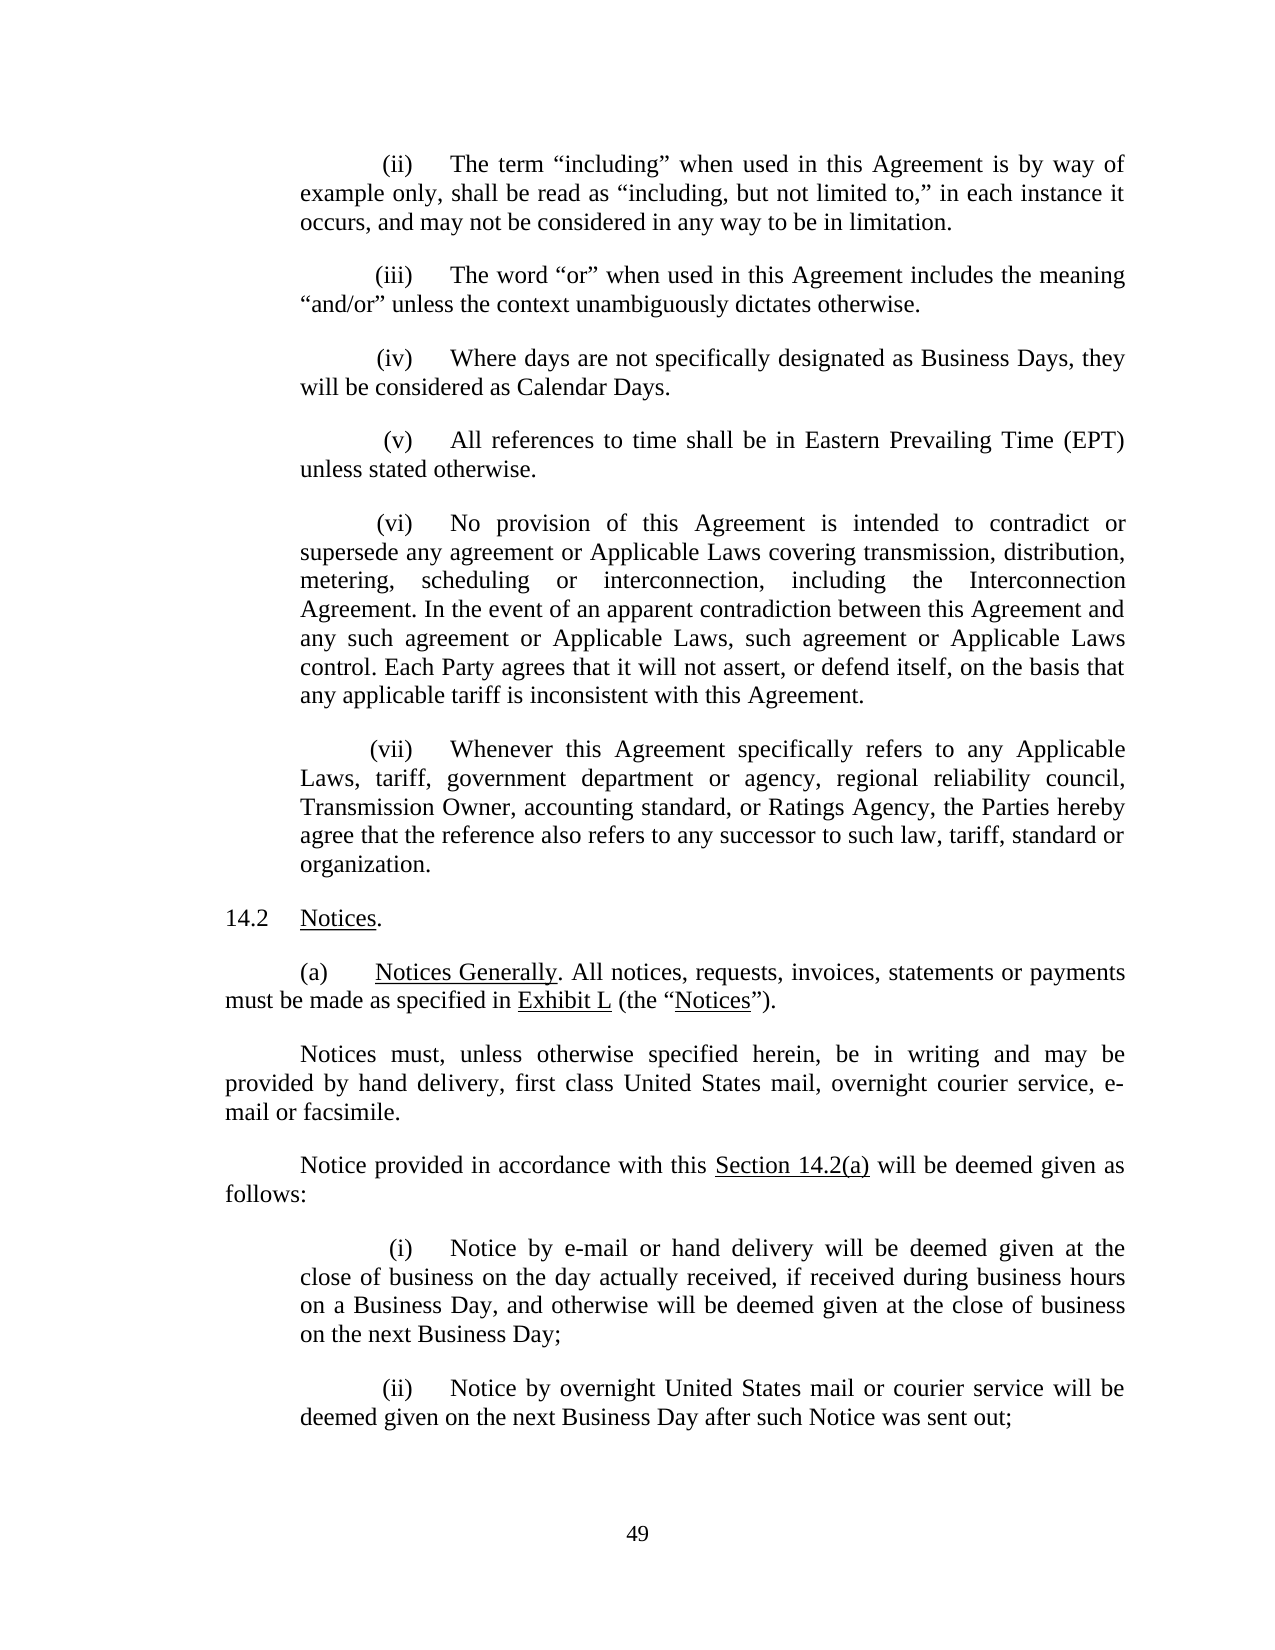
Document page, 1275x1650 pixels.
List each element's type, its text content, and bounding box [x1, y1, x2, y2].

text Notice provided in accordance with this Section 14.2(a) will be deemed given as follows: [225, 1151, 1125, 1208]
list Where days are not specifically designated as Business Days, they will be considered as Calendar Days. [300, 343, 1126, 401]
list Whenever this Agreement specifically refers to any Applicable Laws, tariff, government department or agency, regional reliability council, Transmission Owner, accounting standard, or Ratings Agency, the Parties hereby agree that the reference also refers to any successor to such law, tariff, standard or organization. [300, 734, 1126, 878]
list Notices. [225, 903, 1160, 932]
list No provision of this Agreement is intended to contradict or supersede any agreement or Applicable Laws covering transmission, distribution, metering, scheduling or interconnection, including the Interconnection Agreement. In the event of an apparent contradiction between this Agreement and any such agreement or Applicable Laws, such agreement or Applicable Laws control. Each Party agrees that it will not assert, or defend itself, on the basis that any applicable tariff is inconsistent with this Agreement. [300, 508, 1126, 709]
list All references to time shall be in Eastern Prevailing Time (EPT) unless stated otherwise. [300, 426, 1125, 483]
list Notices Generally. All notices, requests, invoices, statements or payments must be made as specified in Exhibit L (the “Notices”). [225, 957, 1126, 1014]
list Notice by e-mail or hand delivery will be deemed given at the close of business on the day actually received, if received during business hours on a Business Day, and otherwise will be deemed given at the close of business on the next Business Day; [300, 1233, 1126, 1348]
list The word “or” when used in this Agreement includes the meaning “and/or” unless the context unambiguously dictates otherwise. [300, 261, 1126, 318]
list Notice by overnight United States mail or courier service will be deemed given on the next Business Day after such Notice was sent out; [300, 1373, 1125, 1431]
list The term “including” when used in this Agreement is by way of example only, shall be read as “including, but not limited to,” in each instance it occurs, and may not be considered in any way to be in limitation. [300, 149, 1126, 236]
text Notices must, unless otherwise specified herein, be in writing and may be provided by hand delivery, first class United States mail, overnight courier service, e-mail or facsimile. [225, 1039, 1125, 1126]
